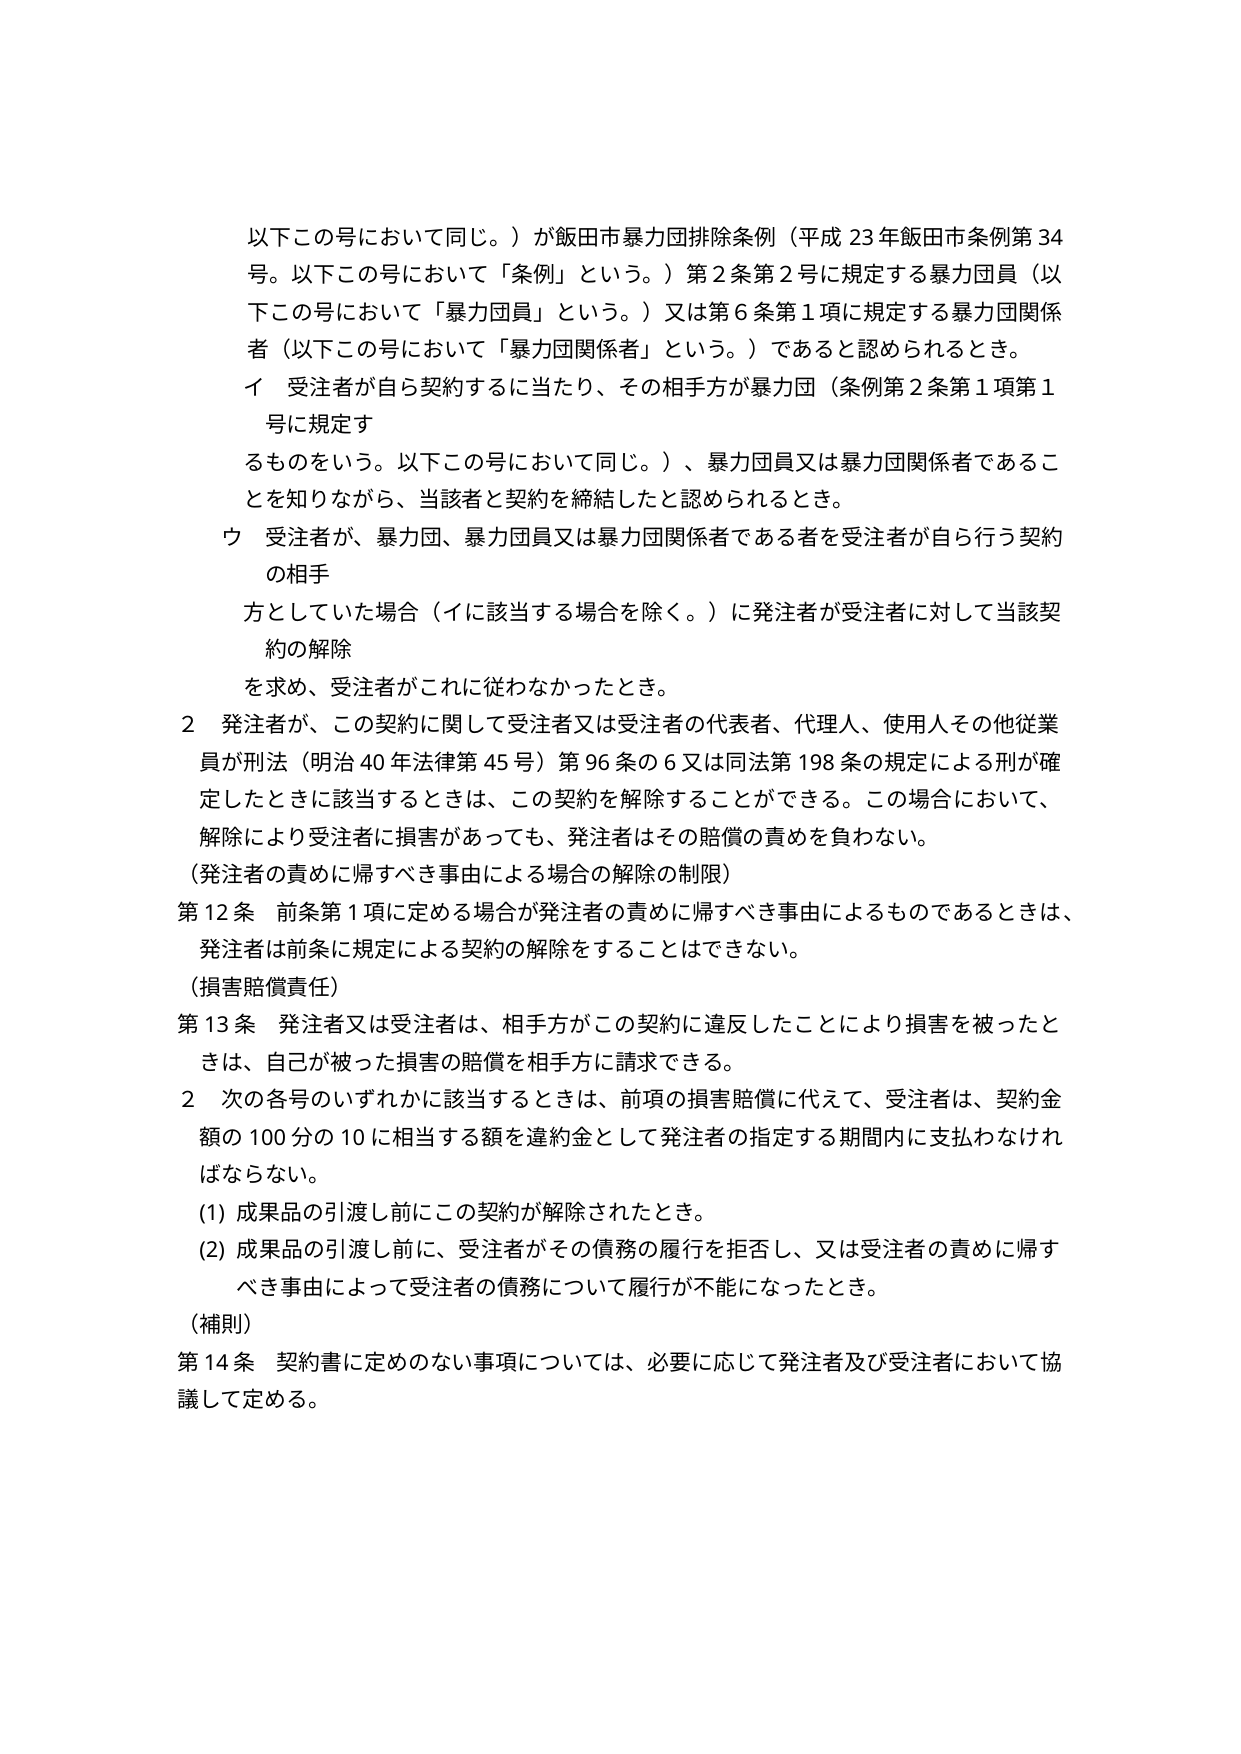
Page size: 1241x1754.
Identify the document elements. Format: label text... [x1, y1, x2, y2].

text 第13条 発注者又は受注者は、相手方がこの契約に違反したことにより損害を被ったときは、自己が被った損害の賠償を相手方に請求できる。 [177, 1004, 1063, 1079]
text （補則） [177, 1304, 1063, 1342]
text 方としていた場合（イに該当する場合を除く。）に発注者が受注者に対して当該契約の解除 [243, 592, 1063, 667]
text （発注者の責めに帰すべき事由による場合の解除の制限） [177, 854, 1063, 892]
text 第14条 契約書に定めのない事項については、必要に応じて発注者及び受注者において協議して定める。 [177, 1342, 1063, 1417]
list 成果品の引渡し前にこの契約が解除されたとき。 [199, 1192, 1063, 1229]
text を求め、受注者がこれに従わなかったとき。 [243, 667, 1063, 704]
text 第12条 前条第1項に定める場合が発注者の責めに帰すべき事由によるものであるときは、発注者は前条に規定による契約の解除をすることはできない。 [177, 892, 1063, 967]
list 成果品の引渡し前に、受注者がその債務の履行を拒否し、又は受注者の責めに帰すべき事由によって受注者の債務について履行が不能になったとき。 [199, 1229, 1063, 1304]
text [225, 217, 1063, 367]
text るものをいう。以下この号において同じ。）、暴力団員又は暴力団関係者であることを知りながら、当該者と契約を締結したと認められるとき。 [243, 442, 1063, 517]
text ウ 受注者が、暴力団、暴力団員又は暴力団関係者である者を受注者が自ら行う契約の相手 [221, 517, 1063, 592]
text イ 受注者が自ら契約するに当たり、その相手方が暴力団（条例第２条第１項第１号に規定す [177, 367, 1063, 442]
text ２ 次の各号のいずれかに該当するときは、前項の損害賠償に代えて、受注者は、契約金額の100分の10に相当する額を違約金として発注者の指定する期間内に支払わなければならない。 [177, 1079, 1063, 1192]
text ２ 発注者が、この契約に関して受注者又は受注者の代表者、代理人、使用人その他従業員が刑法（明治40年法律第45号）第96条の6又は同法第198条の規定による刑が確定したときに該当するときは、この契約を解除することができる。この場合において、解除により受注者に損害があっても、発注者はその賠償の責めを負わない。 [177, 704, 1063, 854]
text （損害賠償責任） [177, 967, 1063, 1004]
